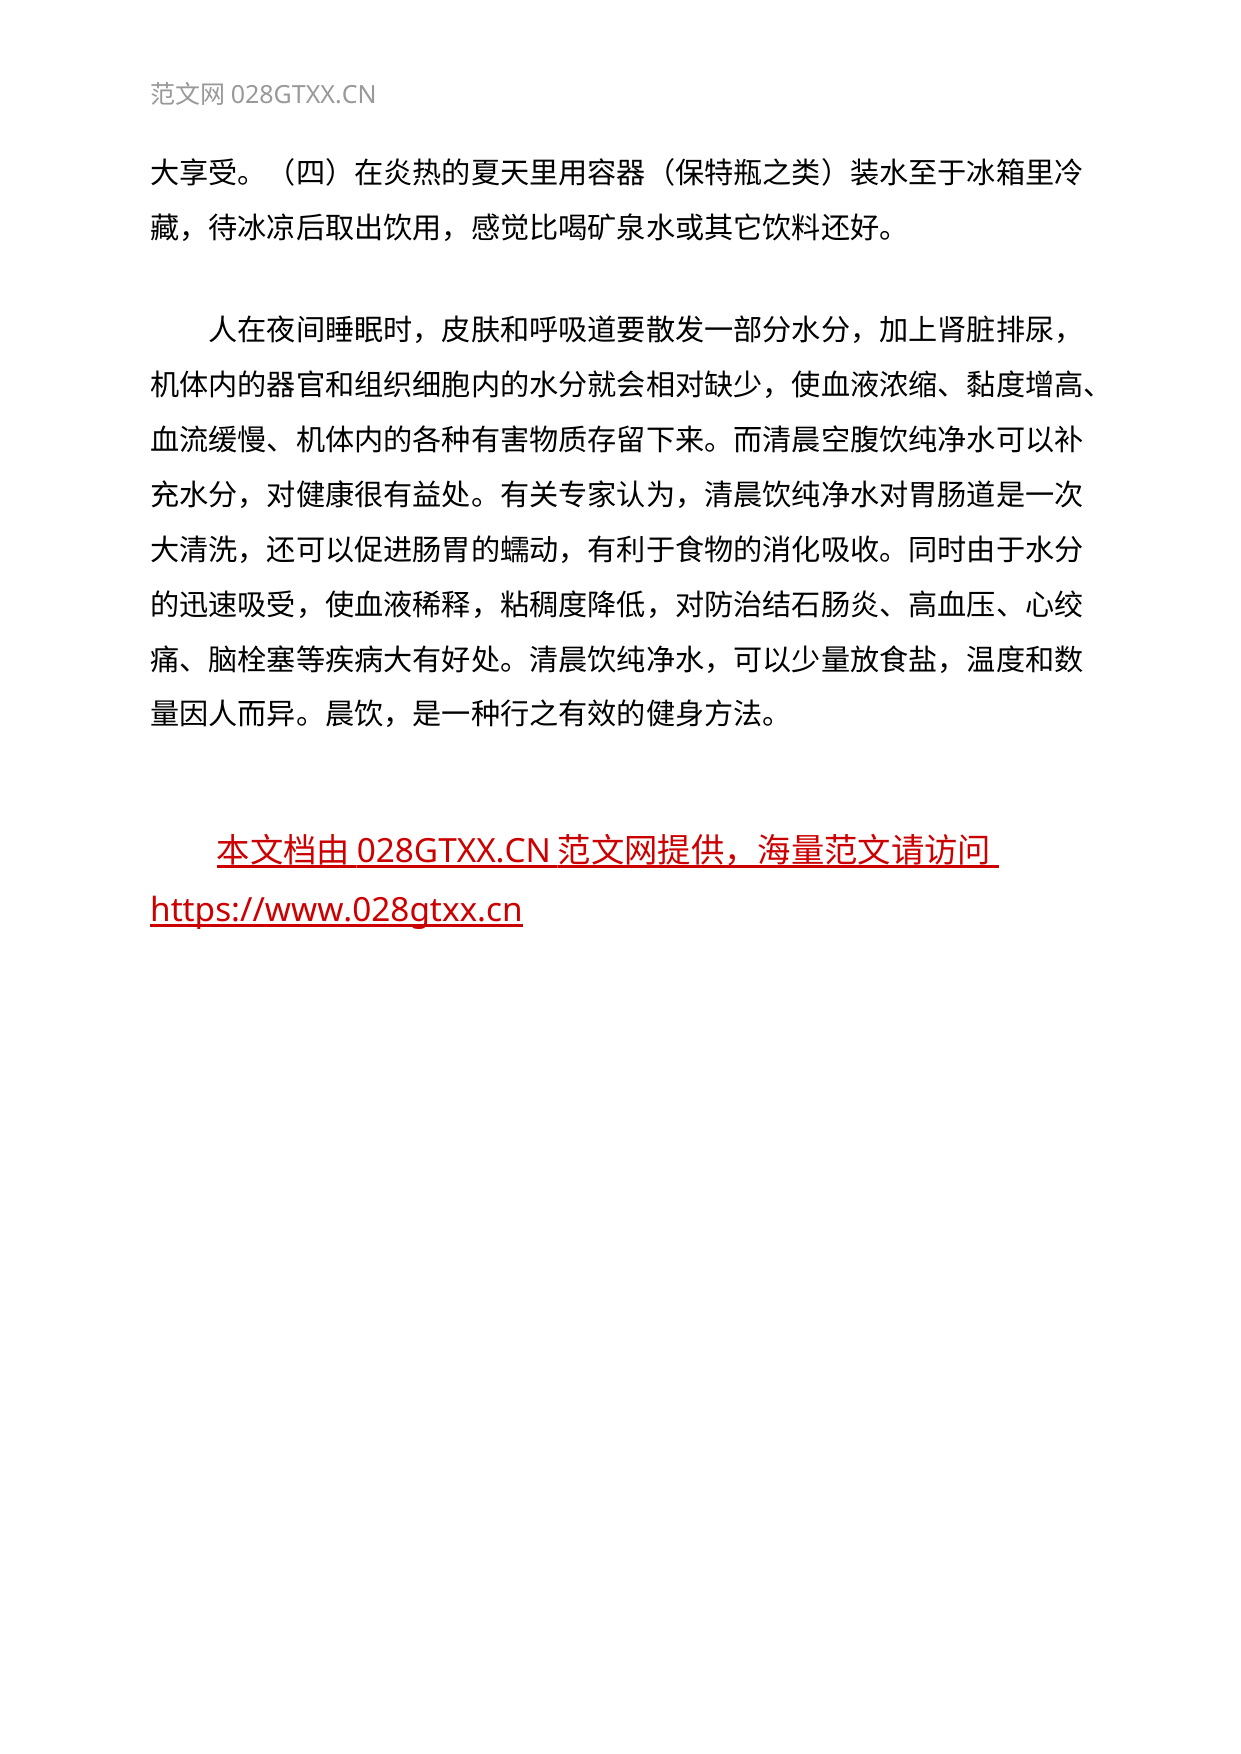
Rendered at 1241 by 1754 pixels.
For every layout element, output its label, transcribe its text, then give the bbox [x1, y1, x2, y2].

text 人在夜间睡眠时，皮肤和呼吸道要散发一部分水分，加上肾脏排尿，机体内的器官和组织细胞内的水分就会相对缺少，使血液浓缩、黏度增高、血流缓慢、机体内的各种有害物质存留下来。而清晨空腹饮纯净水可以补充水分，对健康很有益处。有关专家认为，清晨饮纯净水对胃肠道是一次大清洗，还可以促进肠胃的蠕动，有利于食物的消化吸收。同时由于水分的迅速吸受，使血液稀释，粘稠度降低，对防治结石肠炎、高血压、心绞痛、脑栓塞等疾病大有好处。清晨饮纯净水，可以少量放食盐，温度和数量因人而异。晨饮，是一种行之有效的健身方法。 [150, 307, 1090, 733]
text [150, 150, 1090, 247]
text 本文档由028GTXX.CN范文网提供，海量范文请访问 https://www.028gtxx.cn [150, 824, 1090, 931]
